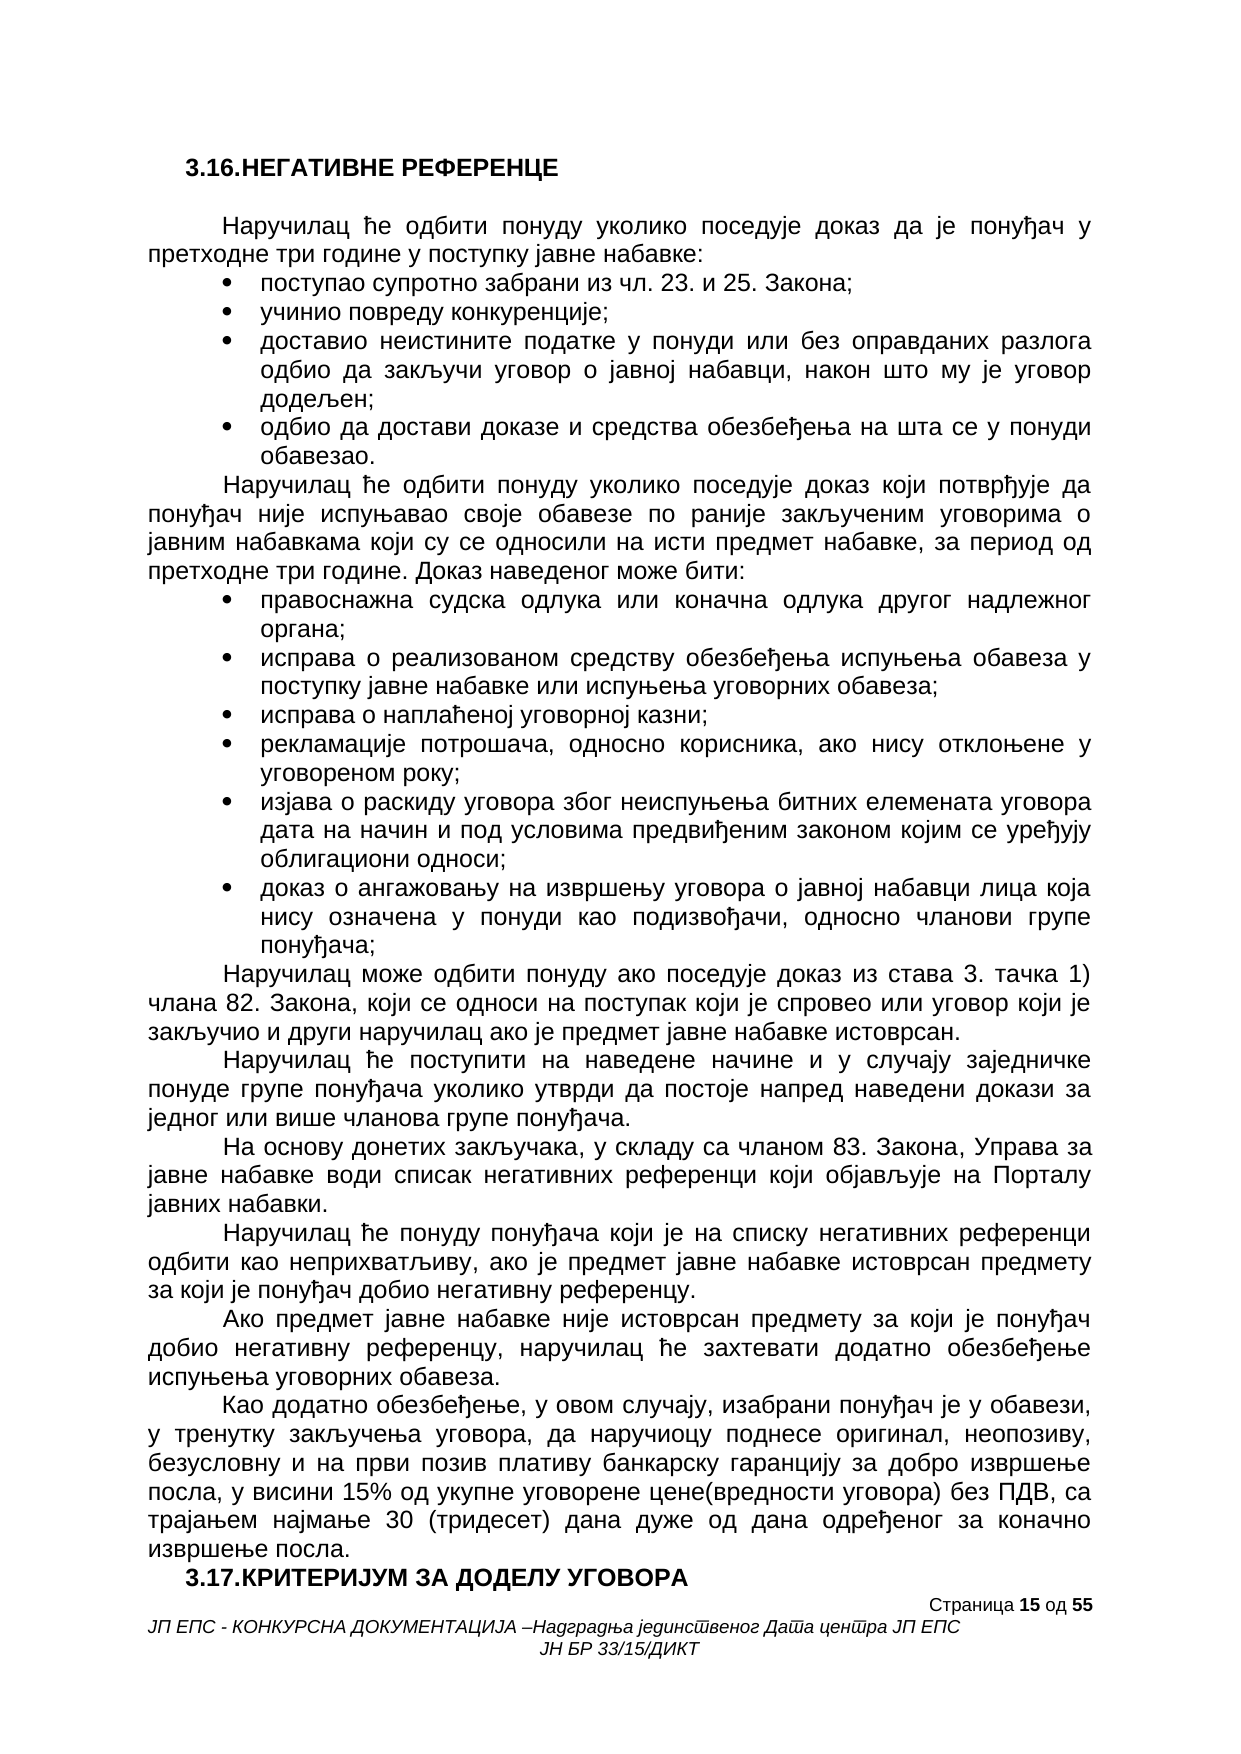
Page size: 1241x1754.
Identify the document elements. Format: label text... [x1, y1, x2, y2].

list НЕГАТИВНЕ РЕФЕРЕНЦЕ [185, 153, 1092, 182]
list поступао супротно забрани из чл. 23. и 25. Закона; [223, 268, 1092, 297]
list КРИТЕРИЈУМ ЗА ДОДЕЛУ УГОВОРА [185, 1563, 1092, 1592]
text Наручилац ће одбити понуду уколико поседује доказ који потврђује да понуђач није испуњавао своје обавезе по раније закљученим уговорима о јавним набавкама који су се односили на исти предмет набавке, за период од претходне три године. Доказ наведеног може бити: [148, 470, 1092, 585]
text Ако предмет јавне набавке није истоврсан предмету за који је понуђач добио негативну референцу, наручилац ће захтевати додатно обезбеђење испуњења уговорних обавеза. [148, 1304, 1092, 1391]
text Као додатно обезбеђење, у овом случају, изабрани понуђач је у обавези, у тренутку закључења уговора, да наручиоцу поднесе оригинал, неопозиву, безусловну и на први позив плативу банкарску гаранцију за добро извршење посла, у висини 15% од укупне уговорене цене(вредности уговора) без ПДВ, са трајањем најмање 30 (тридесет) дана дуже од дана одређеног за коначно извршење посла. [148, 1391, 1092, 1563]
list учинио повреду конкуренције; [223, 297, 1092, 326]
text Наручилац ће понуду понуђача који је на списку негативних референци одбити као неприхватљиву, ако је предмет јавне набавке истоврсан предмету за који је понуђач добио негативну референцу. [148, 1218, 1092, 1304]
list исправа о наплаћеној уговорној казни; [223, 700, 1092, 729]
list доставио неистините податке у понуди или без оправданих разлога одбио да закључи уговор о јавној набавци, након што му је уговор додељен; [223, 326, 1092, 412]
list одбио да достави доказе и средства обезбеђења на шта се у понуди обавезао. [223, 412, 1092, 470]
text Наручилац ће поступити на наведене начине и у случају заједничке понуде групе понуђача уколико утврди да постоје напред наведени докази за једног или више чланова групе понуђача. [148, 1046, 1092, 1132]
list рекламације потрошача, односно корисника, ако нису отклоњене у уговореном року; [223, 729, 1092, 787]
list правоснажна судска одлука или коначна одлука другог надлежног органа; [223, 585, 1092, 642]
text Наручилац ће одбити понуду уколико поседује доказ да је понуђач у претходне три године у поступку јавне набавке: [148, 211, 1092, 268]
text Наручилац може одбити понуду ако поседује доказ из става 3. тачка 1) члана 82. Закона, који се односи на поступак који је спровео или уговор који је закључио и други наручилац ако је предмет јавне набавке истоврсан. [148, 959, 1092, 1046]
list исправа о реализованом средству обезбеђења испуњења обавеза у поступку јавне набавке или испуњења уговорних обавеза; [223, 642, 1092, 700]
text На основу донетих закључака, у складу са чланом 83. Закона, Управа за јавне набавке води списак негативних референци који објављује на Порталу јавних набавки. [148, 1132, 1092, 1218]
list изјава о раскиду уговора због неиспуњења битних елемената уговора дата на начин и под условима предвиђеним законом којим се уређују облигациони односи; [223, 787, 1092, 873]
list доказ о ангажовању на извршењу уговора о јавној набавци лица која нису означена у понуди као подизвођачи, односно чланови групе понуђача; [223, 873, 1092, 959]
